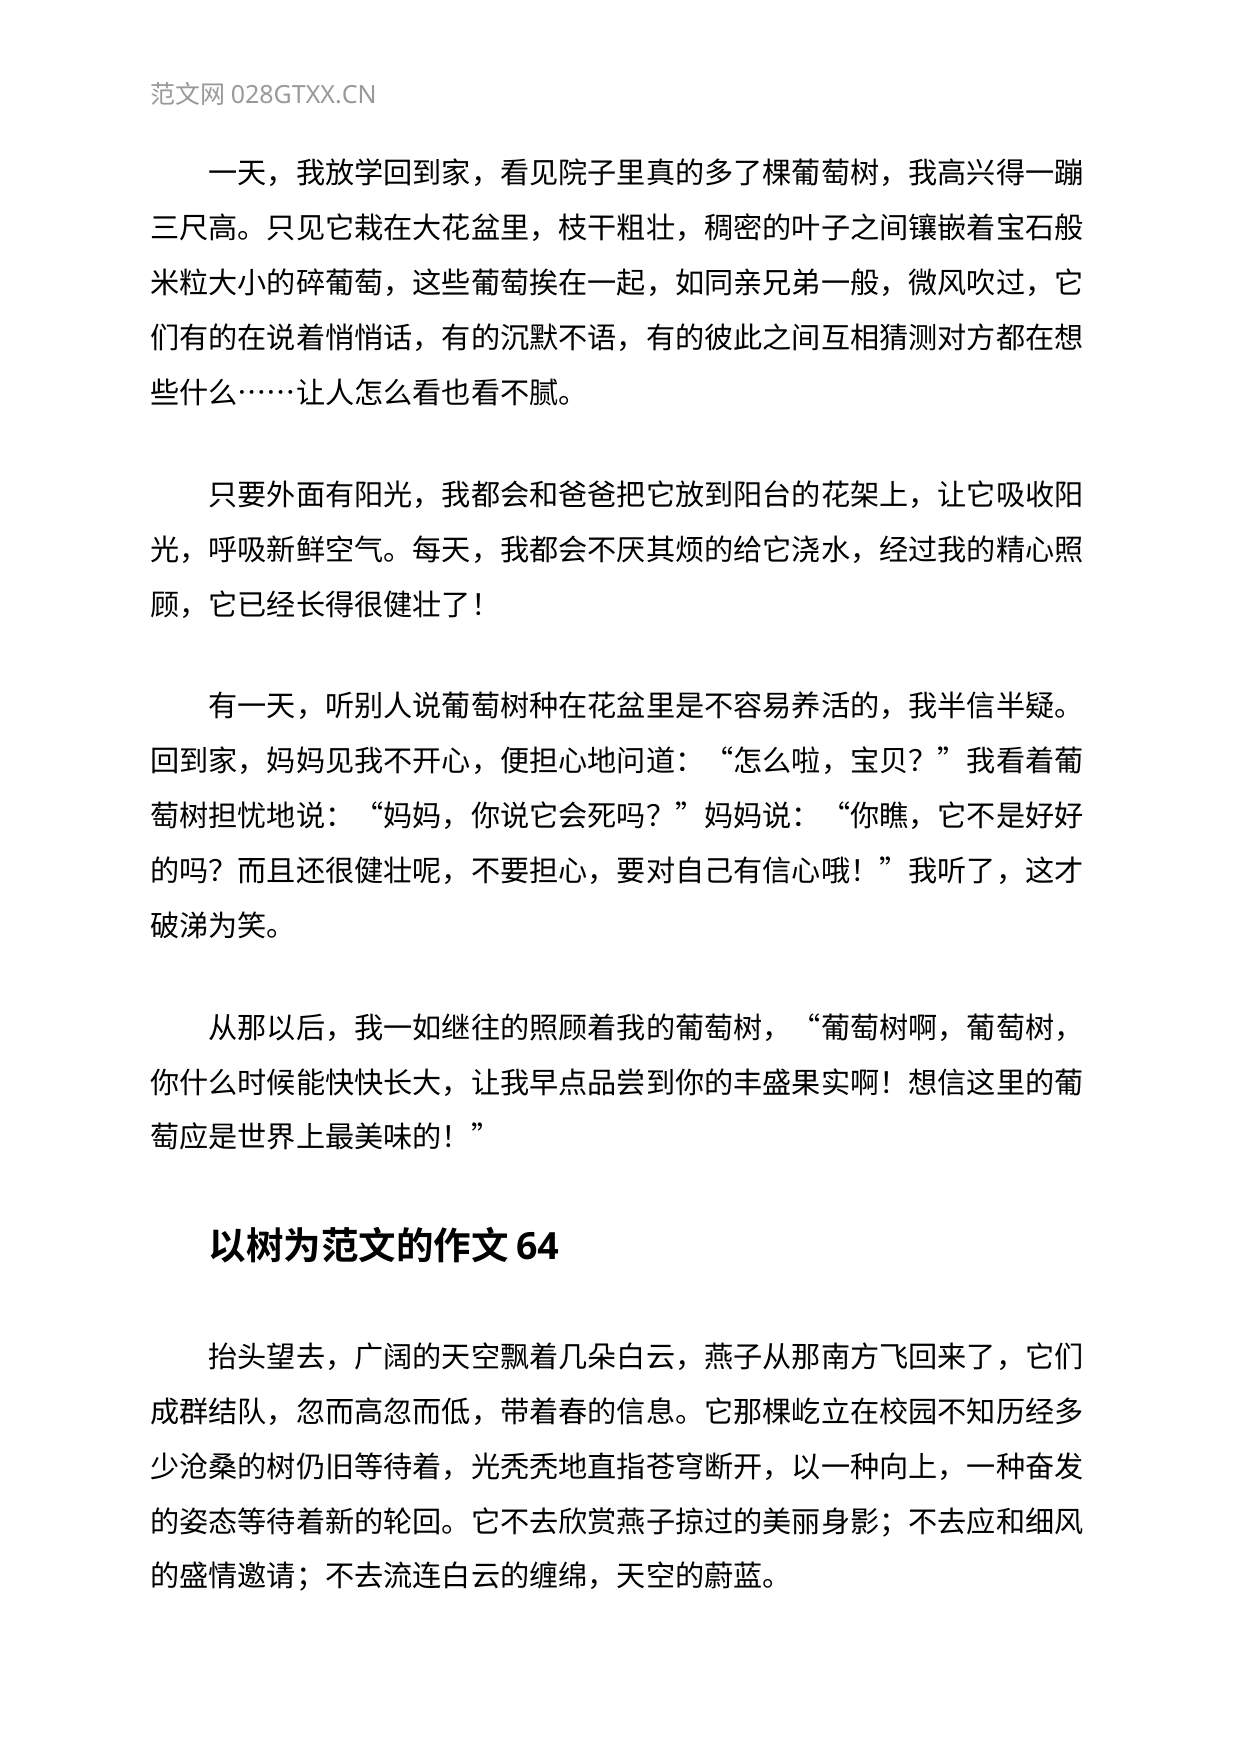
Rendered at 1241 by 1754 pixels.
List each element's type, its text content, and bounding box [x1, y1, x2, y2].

text 从那以后，我一如继往的照顾着我的葡萄树，“葡萄树啊，葡萄树，你什么时候能快快长大，让我早点品尝到你的丰盛果实啊！想信这里的葡萄应是世界上最美味的！” [150, 1004, 1090, 1156]
text 抬头望去，广阔的天空飘着几朵白云，燕子从那南方飞回来了，它们成群结队，忽而高忽而低，带着春的信息。它那棵屹立在校园不知历经多少沧桑的树仍旧等待着，光秃秃地直指苍穹断开，以一种向上，一种奋发的姿态等待着新的轮回。它不去欣赏燕子掠过的美丽身影；不去应和细风的盛情邀请；不去流连白云的缠绵，天空的蔚蓝。 [150, 1333, 1090, 1595]
text 有一天，听别人说葡萄树种在花盆里是不容易养活的，我半信半疑。回到家，妈妈见我不开心，便担心地问道：“怎么啦，宝贝？”我看着葡萄树担忧地说：“妈妈，你说它会死吗？”妈妈说：“你瞧，它不是好好的吗？而且还很健壮呢，不要担心，要对自己有信心哦！”我听了，这才破涕为笑。 [150, 683, 1090, 945]
text 只要外面有阳光，我都会和爸爸把它放到阳台的花架上，让它吸收阳光，呼吸新鲜空气。每天，我都会不厌其烦的给它浇水，经过我的精心照顾，它已经长得很健壮了！ [150, 471, 1090, 623]
text 一天，我放学回到家，看见院子里真的多了棵葡萄树，我高兴得一蹦三尺高。只见它栽在大花盆里，枝干粗壮，稠密的叶子之间镶嵌着宝石般米粒大小的碎葡萄，这些葡萄挨在一起，如同亲兄弟一般，微风吹过，它们有的在说着悄悄话，有的沉默不语，有的彼此之间互相猜测对方都在想些什么……让人怎么看也看不腻。 [150, 150, 1090, 412]
text 以树为范文的作文64 [150, 1216, 1090, 1270]
